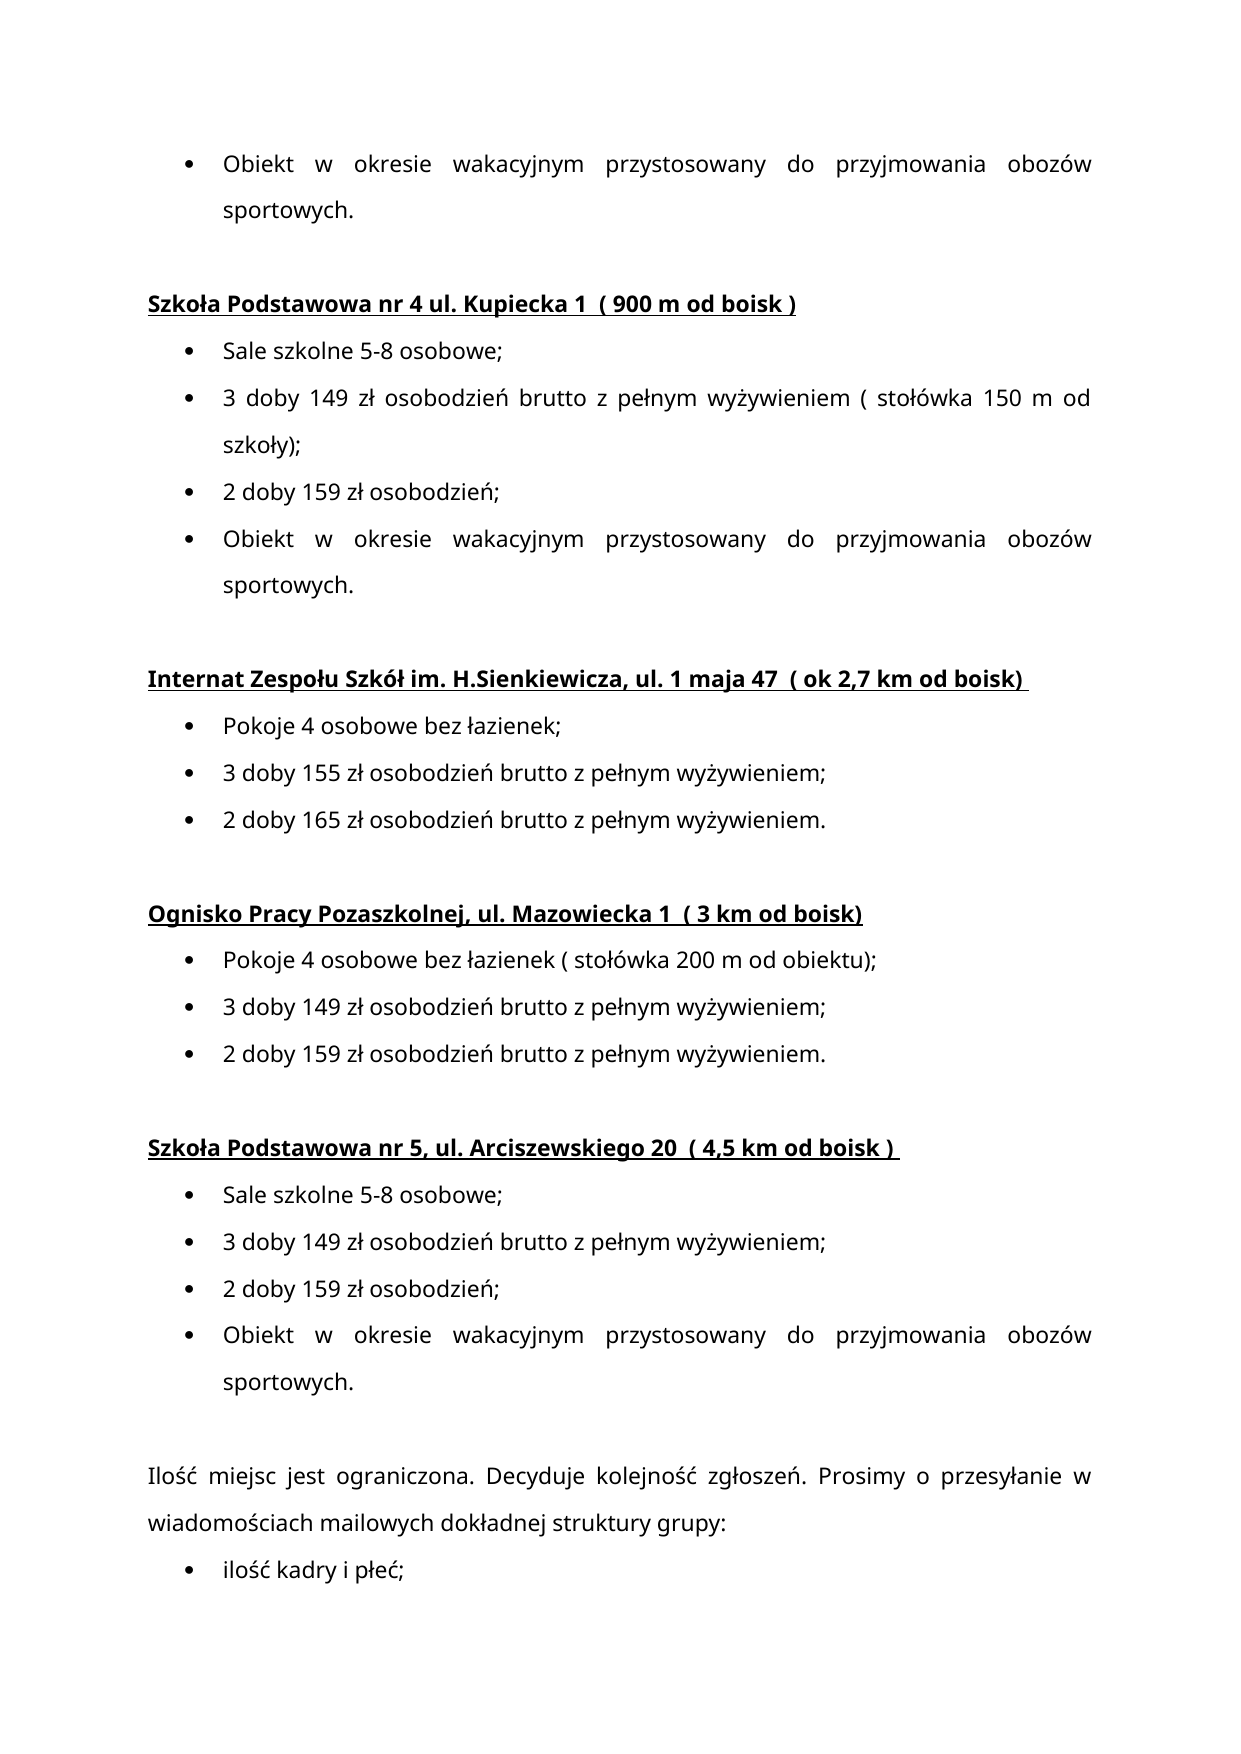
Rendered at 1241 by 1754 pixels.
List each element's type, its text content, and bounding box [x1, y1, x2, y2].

text Szkoła Podstawowa nr 4 ul. Kupiecka 1 ( 900 m od boisk ) [148, 288, 1093, 319]
list Pokoje 4 osobowe bez łazienek ( stołówka 200 m od obiektu); [185, 944, 1093, 976]
list 3 doby 149 zł osobodzień brutto z pełnym wyżywieniem ( stołówka 150 m od szkoły); [185, 382, 1093, 460]
list Obiekt w okresie wakacyjnym przystosowany do przyjmowania obozów sportowych. [185, 148, 1093, 226]
list 2 doby 159 zł osobodzień brutto z pełnym wyżywieniem. [185, 1038, 1093, 1069]
list Obiekt w okresie wakacyjnym przystosowany do przyjmowania obozów sportowych. [185, 1319, 1093, 1398]
list Obiekt w okresie wakacyjnym przystosowany do przyjmowania obozów sportowych. [185, 523, 1093, 601]
list 3 doby 155 zł osobodzień brutto z pełnym wyżywieniem; [185, 757, 1093, 788]
list ilość kadry i płeć; [185, 1554, 1093, 1585]
list Sale szkolne 5-8 osobowe; [185, 1179, 1093, 1210]
list 2 doby 159 zł osobodzień; [185, 1273, 1093, 1304]
list 2 doby 165 zł osobodzień brutto z pełnym wyżywieniem. [185, 804, 1093, 835]
list 3 doby 149 zł osobodzień brutto z pełnym wyżywieniem; [185, 1226, 1093, 1257]
text Internat Zespołu Szkół im. H.Sienkiewicza, ul. 1 maja 47 ( ok 2,7 km od boisk) [148, 663, 1093, 694]
text Szkoła Podstawowa nr 5, ul. Arciszewskiego 20 ( 4,5 km od boisk ) [148, 1132, 1093, 1163]
text Ognisko Pracy Pozaszkolnej, ul. Mazowiecka 1 ( 3 km od boisk) [148, 898, 1093, 929]
list 3 doby 149 zł osobodzień brutto z pełnym wyżywieniem; [185, 991, 1093, 1023]
text Ilość miejsc jest ograniczona. Decyduje kolejność zgłoszeń. Prosimy o przesyłanie w wiadomościach mailowych dokładnej struktury grupy: [148, 1460, 1093, 1538]
list Pokoje 4 osobowe bez łazienek; [185, 710, 1093, 741]
list Sale szkolne 5-8 osobowe; [185, 335, 1093, 366]
list 2 doby 159 zł osobodzień; [185, 476, 1093, 507]
